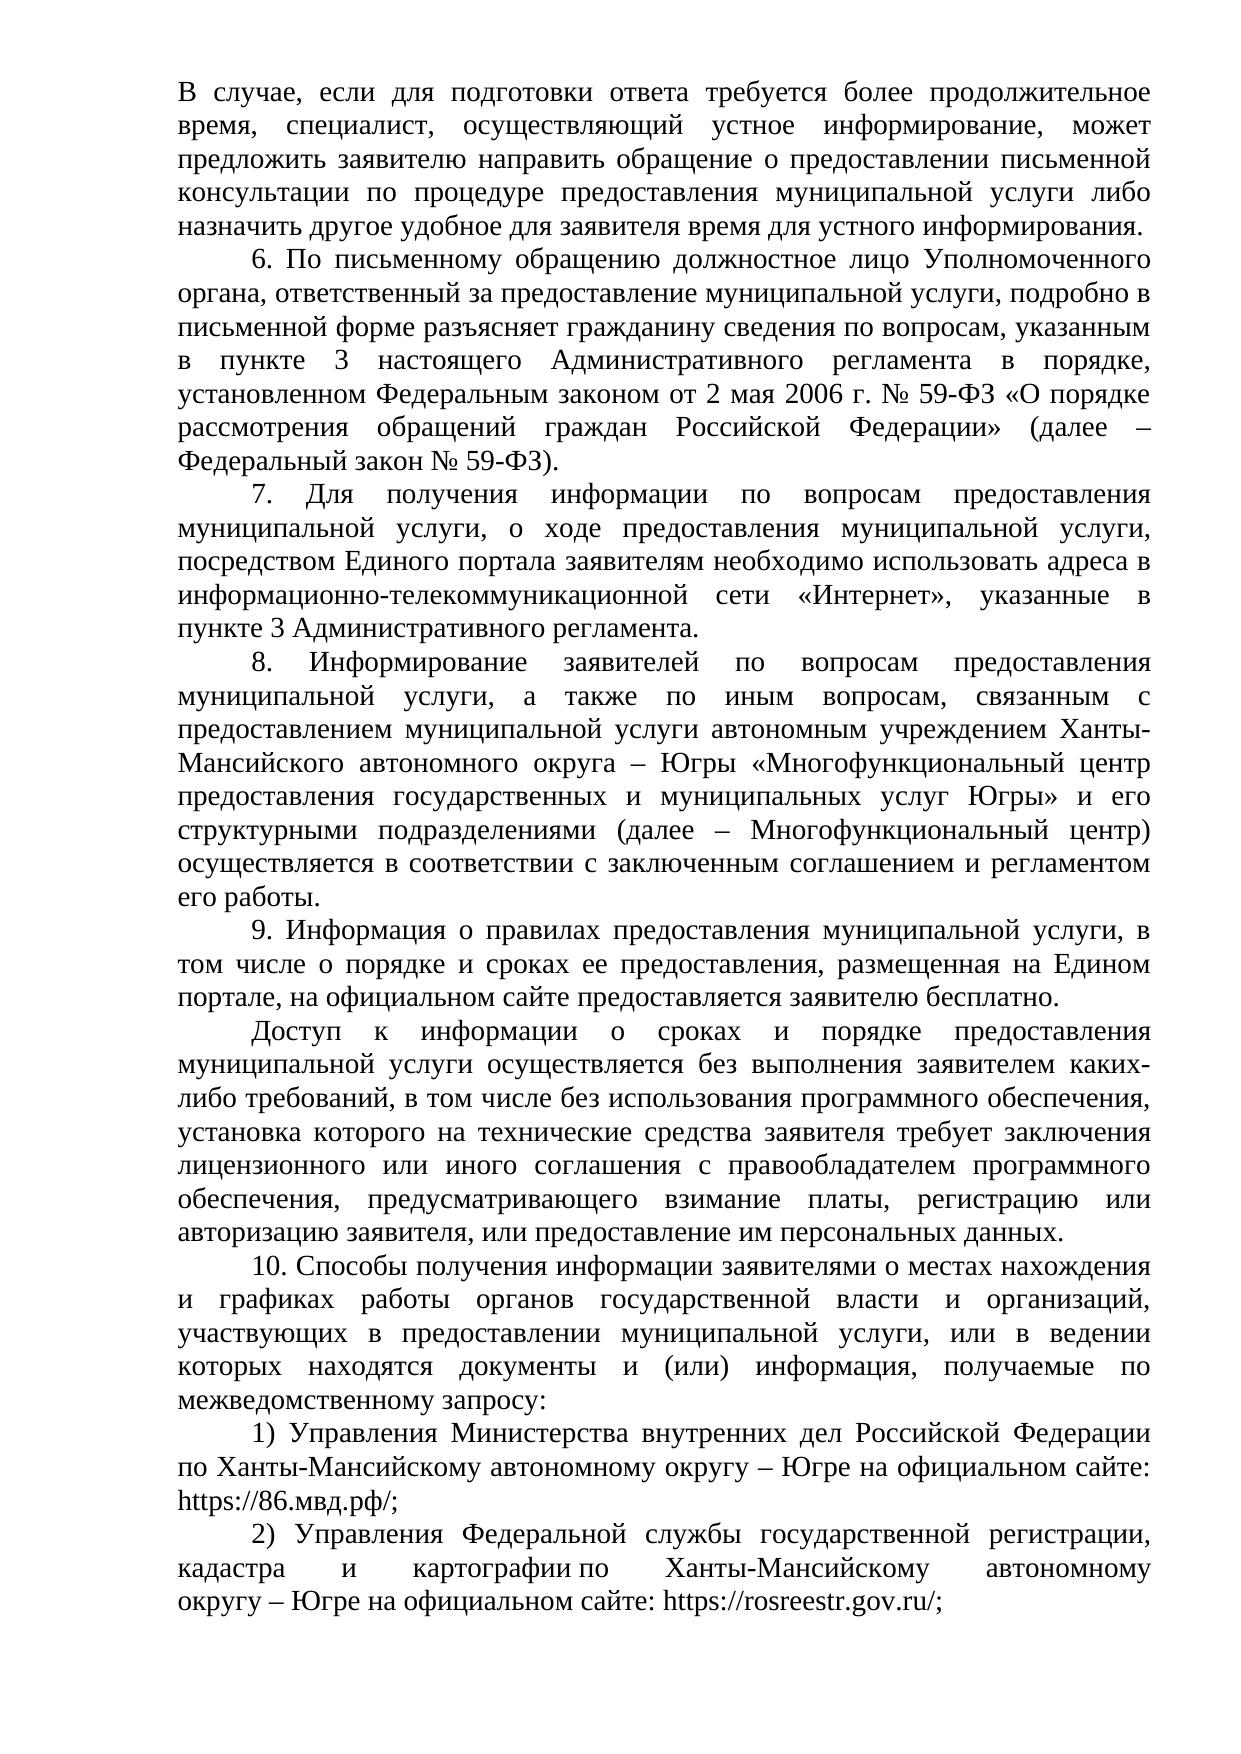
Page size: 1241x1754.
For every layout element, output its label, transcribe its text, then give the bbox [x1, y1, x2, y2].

text 2) Управления Федеральной службы государственной регистрации, кадастра и картографии по Ханты-Мансийскому автономному округу – Югре на официальном сайте: https://rosreestr.gov.ru/; [177, 1516, 1152, 1617]
text В случае, если для подготовки ответа требуется более продолжительное время, специалист, осуществляющий устное информирование, может предложить заявителю направить обращение о предоставлении письменной консультации по процедуре предоставления муниципальной услуги либо назначить другое удобное для заявителя время для устного информирования. [177, 74, 1152, 242]
text 1) Управления Министерства внутренних дел Российской Федерации по Ханты-Мансийскому автономному округу – Югре на официальном сайте: https://86.мвд.рф/; [177, 1416, 1152, 1516]
text 10. Способы получения информации заявителями о местах нахождения и графиках работы органов государственной власти и организаций, участвующих в предоставлении муниципальной услуги, или в ведении которых находятся документы и (или) информация, получаемые по межведомственному запросу: [177, 1248, 1152, 1416]
text 9. Информация о правилах предоставления муниципальной услуги, в том числе о порядке и сроках ее предоставления, размещенная на Едином портале, на официальном сайте предоставляется заявителю бесплатно. [177, 912, 1152, 1013]
text 7. Для получения информации по вопросам предоставления муниципальной услуги, о ходе предоставления муниципальной услуги, посредством Единого портала заявителям необходимо использовать адреса в информационно-телекоммуникационной сети «Интернет», указанные в пункте 3 Административного регламента. [177, 476, 1152, 644]
text 6. По письменному обращению должностное лицо Уполномоченного органа, ответственный за предоставление муниципальной услуги, подробно в письменной форме разъясняет гражданину сведения по вопросам, указанным в пункте 3 настоящего Административного регламента в порядке, установленном Федеральным законом от 2 мая 2006 г. № 59-ФЗ «О порядке рассмотрения обращений граждан Российской Федерации» (далее – Федеральный закон № 59-ФЗ). [177, 242, 1152, 476]
text Доступ к информации о сроках и порядке предоставления муниципальной услуги осуществляется без выполнения заявителем каких-либо требований, в том числе без использования программного обеспечения, установка которого на технические средства заявителя требует заключения лицензионного или иного соглашения с правообладателем программного обеспечения, предусматривающего взимание платы, регистрацию или авторизацию заявителя, или предоставление им персональных данных. [177, 1013, 1152, 1248]
text 8. Информирование заявителей по вопросам предоставления муниципальной услуги, а также по иным вопросам, связанным с предоставлением муниципальной услуги автономным учреждением Ханты-Мансийского автономного округа – Югры «Многофункциональный центр предоставления государственных и муниципальных услуг Югры» и его структурными подразделениями (далее – Многофункциональный центр) осуществляется в соответствии с заключенным соглашением и регламентом его работы. [177, 644, 1152, 912]
